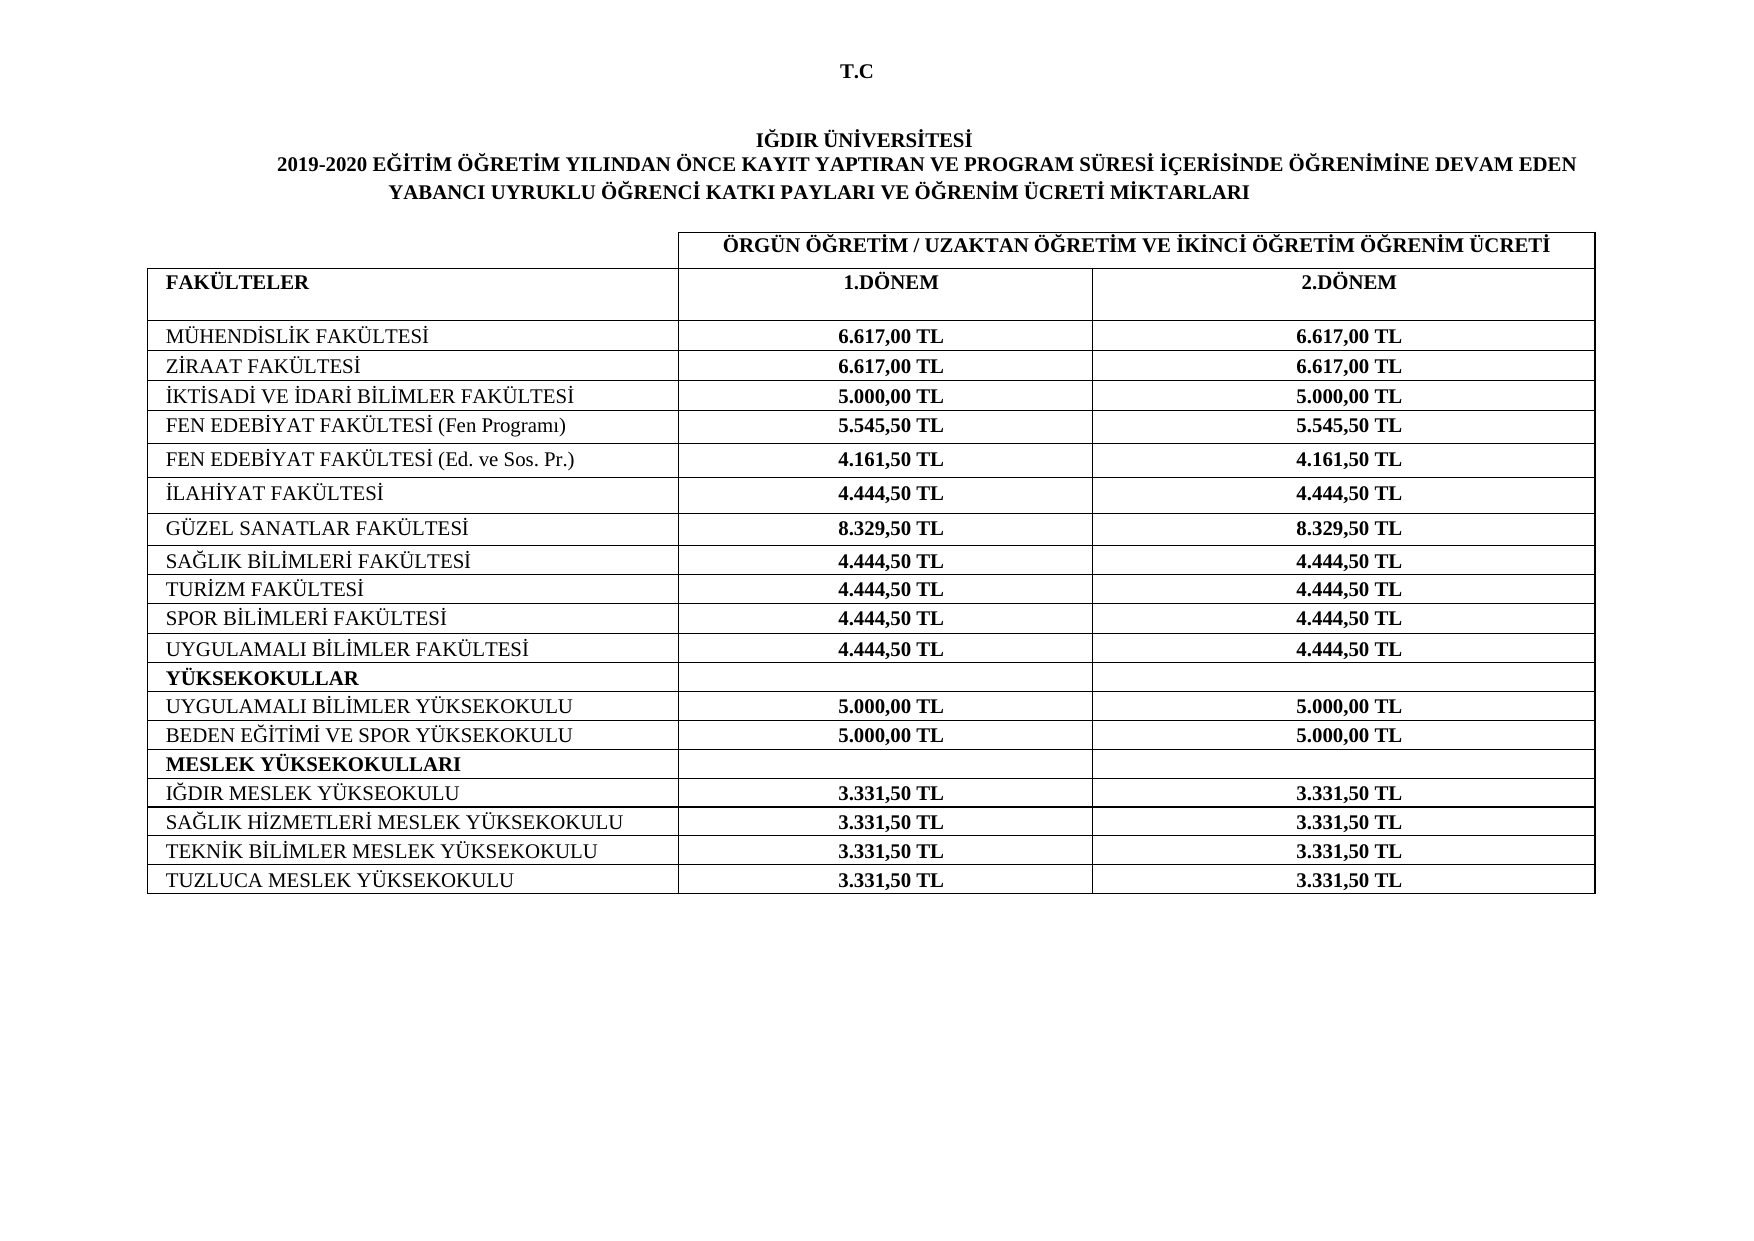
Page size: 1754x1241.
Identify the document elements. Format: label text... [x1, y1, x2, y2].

table_cell 4.161,50 TL [1093, 444, 1594, 477]
table_cell 4.444,50 TL [1093, 575, 1594, 602]
table_cell 4.444,50 TL [679, 575, 1092, 602]
table_cell 3.331,50 TL [679, 808, 1092, 835]
table_cell 3.331,50 TL [679, 865, 1092, 893]
table_cell 4.444,50 TL [679, 478, 1092, 513]
table_cell İKTİSADİ VE İDARİ BİLİMLER FAKÜLTESİ [148, 381, 678, 410]
table_header ÖRGÜN ÖĞRETİM / UZAKTAN ÖĞRETİM VE İKİNCİ ÖĞRETİM ÖĞRENİM ÜCRETİ [679, 233, 1594, 267]
table_cell 4.444,50 TL [1093, 604, 1594, 633]
table_cell 3.331,50 TL [1093, 808, 1594, 835]
text IĞDIR ÜNİVERSİTESİ [104, 128, 1624, 152]
table_cell MÜHENDİSLİK FAKÜLTESİ [148, 321, 678, 350]
table_cell 8.329,50 TL [1093, 514, 1594, 545]
table_cell FAKÜLTELER [148, 269, 678, 320]
table_cell TURİZM FAKÜLTESİ [148, 575, 678, 602]
table_cell 6.617,00 TL [1093, 351, 1594, 380]
table_cell SAĞLIK HİZMETLERİ MESLEK YÜKSEKOKULU [148, 808, 678, 835]
table_cell 4.444,50 TL [1093, 634, 1594, 662]
table_cell 4.444,50 TL [1093, 478, 1594, 513]
table_cell 8.329,50 TL [679, 514, 1092, 545]
table_cell 5.545,50 TL [1093, 411, 1594, 443]
table_cell 5.000,00 TL [1093, 721, 1594, 748]
text T.C [765, 59, 1624, 83]
table_cell 3.331,50 TL [1093, 836, 1594, 864]
table_cell ZİRAAT FAKÜLTESİ [148, 351, 678, 380]
table_cell 4.444,50 TL [1093, 546, 1594, 574]
table_cell IĞDIR MESLEK YÜKSEOKULU [148, 779, 678, 806]
table_cell UYGULAMALI BİLİMLER YÜKSEKOKULU [148, 692, 678, 719]
table_cell BEDEN EĞİTİMİ VE SPOR YÜKSEKOKULU [148, 721, 678, 748]
table_cell 4.444,50 TL [679, 604, 1092, 633]
table_cell 4.444,50 TL [679, 546, 1092, 574]
table_cell 5.000,00 TL [679, 721, 1092, 748]
table_cell [1093, 750, 1594, 777]
table_cell 3.331,50 TL [1093, 865, 1594, 893]
table_cell 3.331,50 TL [679, 779, 1092, 806]
table_cell 4.161,50 TL [679, 444, 1092, 477]
table_cell 4.444,50 TL [679, 634, 1092, 662]
table_cell TEKNİK BİLİMLER MESLEK YÜKSEKOKULU [148, 836, 678, 864]
table_cell SPOR BİLİMLERİ FAKÜLTESİ [148, 604, 678, 633]
table_cell SAĞLIK BİLİMLERİ FAKÜLTESİ [148, 546, 678, 574]
table_cell GÜZEL SANATLAR FAKÜLTESİ [148, 514, 678, 545]
table_cell [679, 663, 1092, 691]
table_cell FEN EDEBİYAT FAKÜLTESİ (Fen Programı) [148, 411, 678, 443]
table_cell [1093, 663, 1594, 691]
table_cell 2.DÖNEM [1093, 269, 1594, 320]
table_cell 3.331,50 TL [679, 836, 1092, 864]
table_cell 5.000,00 TL [1093, 692, 1594, 719]
table_cell UYGULAMALI BİLİMLER FAKÜLTESİ [148, 634, 678, 662]
table_cell FEN EDEBİYAT FAKÜLTESİ (Ed. ve Sos. Pr.) [148, 444, 678, 477]
table_cell [679, 750, 1092, 777]
table_cell 5.000,00 TL [679, 692, 1092, 719]
table_cell MESLEK YÜKSEKOKULLARI [148, 750, 678, 777]
table_cell 3.331,50 TL [1093, 779, 1594, 806]
table_cell 5.000,00 TL [679, 381, 1092, 410]
table_cell 6.617,00 TL [1093, 321, 1594, 350]
table_cell YÜKSEKOKULLAR [148, 663, 678, 691]
table_cell 1.DÖNEM [679, 269, 1092, 320]
text 2019-2020 EĞİTİM ÖĞRETİM YILINDAN ÖNCE KAYIT YAPTIRAN VE PROGRAM SÜRESİ İÇERİSİNDE ÖĞRENİMİNE DEVAM EDEN YABANCI UYRUKLU ÖĞRENCİ KATKI PAYLARI VE ÖĞRENİM ÜCRETİ MİKTARLARI [15, 152, 1624, 204]
table_cell 5.545,50 TL [679, 411, 1092, 443]
table_cell İLAHİYAT FAKÜLTESİ [148, 478, 678, 513]
table_cell 6.617,00 TL [679, 351, 1092, 380]
table_cell 5.000,00 TL [1093, 381, 1594, 410]
table_cell TUZLUCA MESLEK YÜKSEKOKULU [148, 865, 678, 893]
table_cell 6.617,00 TL [679, 321, 1092, 350]
